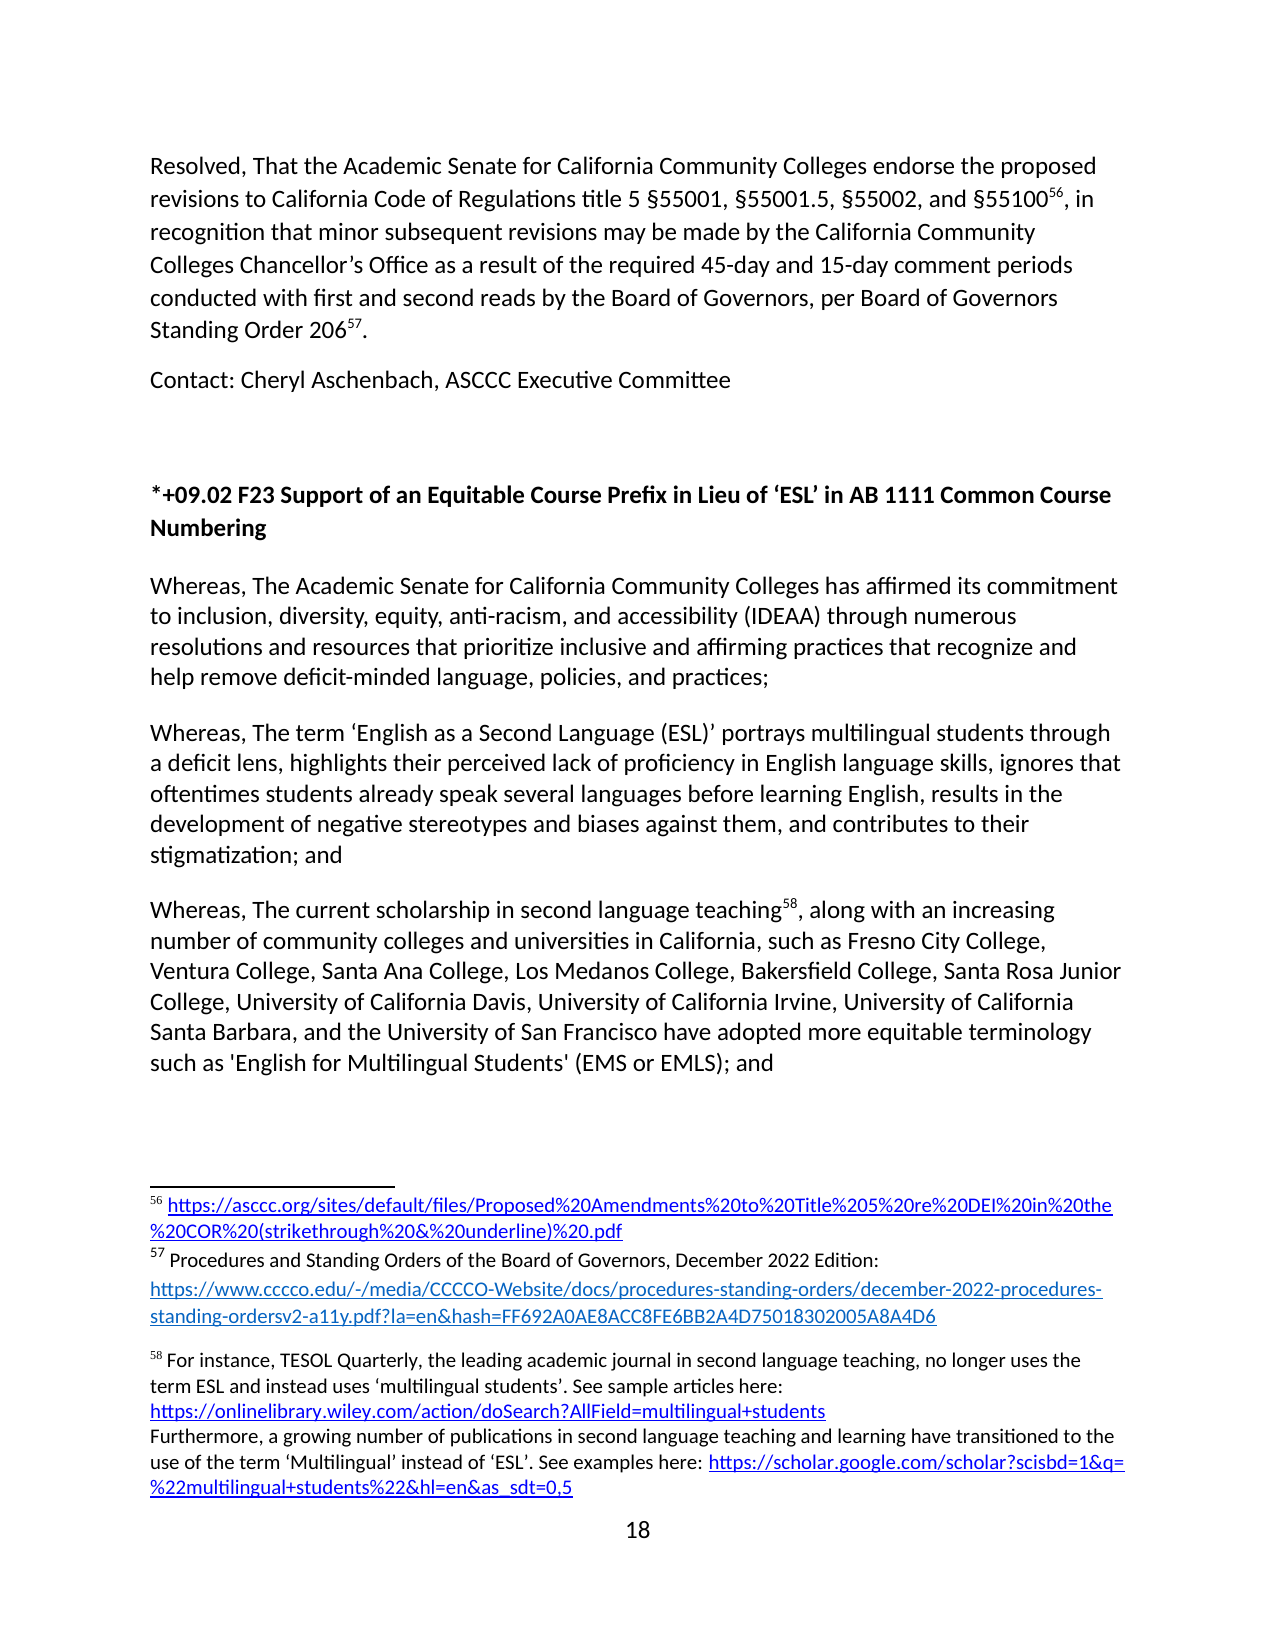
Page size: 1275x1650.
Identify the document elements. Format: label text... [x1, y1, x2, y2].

text Whereas, The current scholarship in second language teaching, along with an increasing number of community colleges and universities in California, such as Fresno City College, Ventura College, Santa Ana College, Los Medanos College, Bakersfield College, Santa Rosa Junior College, University of California Davis, University of California Irvine, University of California Santa Barbara, and the University of San Francisco have adopted more equitable terminology such as 'English for Multilingual Students' (EMS or EMLS); and [150, 894, 1125, 1078]
text Whereas, The Academic Senate for California Community Colleges has affirmed its commitment to inclusion, diversity, equity, anti-racism, and accessibility (IDEAA) through numerous resolutions and resources that prioritize inclusive and affirming practices that recognize and help remove deficit-minded language, policies, and practices; [150, 570, 1125, 692]
subtitle *+09.02 F23 Support of an Equitable Course Prefix in Lieu of ‘ESL’ in AB 1111 Common Course Numbering [150, 479, 1125, 542]
text Resolved, That the Academic Senate for California Community Colleges endorse the proposed revisions to California Code of Regulations title 5 §55001, §55001.5, §55002, and §55100, in recognition that minor subsequent revisions may be made by the California Community Colleges Chancellor’s Office as a result of the required 45-day and 15-day comment periods conducted with first and second reads by the Board of Governors, per Board of Governors Standing Order 206. [150, 150, 1125, 345]
text Whereas, The term ‘English as a Second Language (ESL)’ portrays multilingual students through a deficit lens, highlights their perceived lack of proficiency in English language skills, ignores that oftentimes students already speak several languages before learning English, results in the development of negative stereotypes and biases against them, and contributes to their stigmatization; and [150, 717, 1125, 869]
text Contact: Cheryl Aschenbach, ASCCC Executive Committee [150, 364, 1125, 395]
